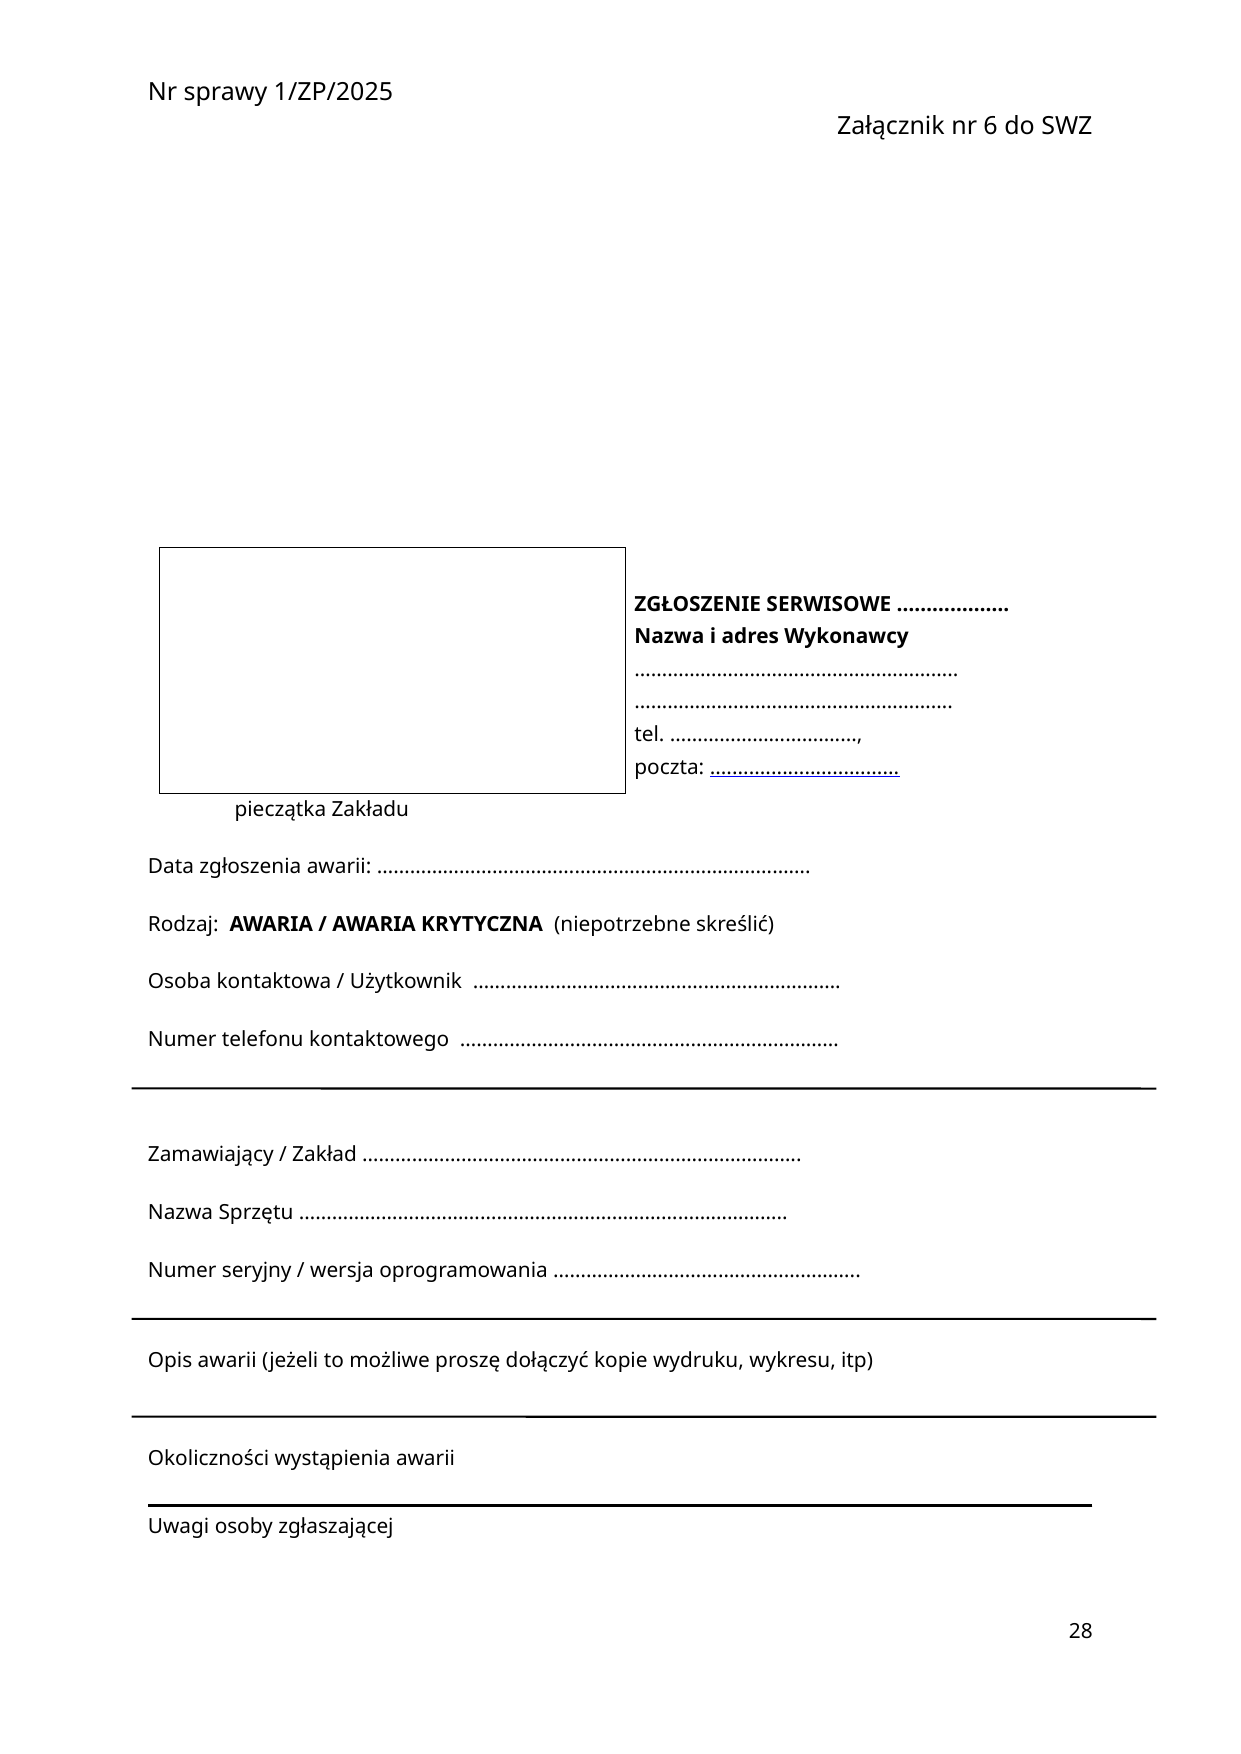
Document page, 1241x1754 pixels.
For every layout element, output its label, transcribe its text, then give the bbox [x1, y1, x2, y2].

text Numer telefonu kontaktowego …………………………………………………………… [148, 1024, 1092, 1053]
text Nazwa Sprzętu …………………………………………………………………………….. [148, 1197, 1092, 1226]
text Opis awarii (jeżeli to możliwe proszę dołączyć kopie wydruku, wykresu, itp) [148, 1345, 1092, 1373]
text Zamawiający / Zakład …………………………………………………………………….. [148, 1139, 1092, 1168]
text Rodzaj: AWARIA / AWARIA KRYTYCZNA (niepotrzebne skreślić) [148, 909, 1092, 937]
text Osoba kontaktowa / Użytkownik …………………………………………………………. [148, 967, 1092, 995]
text Okoliczności wystąpienia awarii [148, 1443, 1092, 1471]
text Data zgłoszenia awarii: ……………………………………………………………………. [148, 851, 1092, 880]
table_header ZGŁOSZENIE SERWISOWE ………………. Nazwa i adres Wykonawcy ………………………………………………….. …………………………………………………. tel. …………………………...., poczta: .................................. [626, 547, 1209, 793]
text Uwagi osoby zgłaszającej [148, 1511, 1092, 1539]
table_header [160, 548, 625, 793]
text Numer seryjny / wersja oprogramowania ……………………………………………….. [148, 1255, 1092, 1283]
text pieczątka Zakładu [148, 794, 1092, 822]
